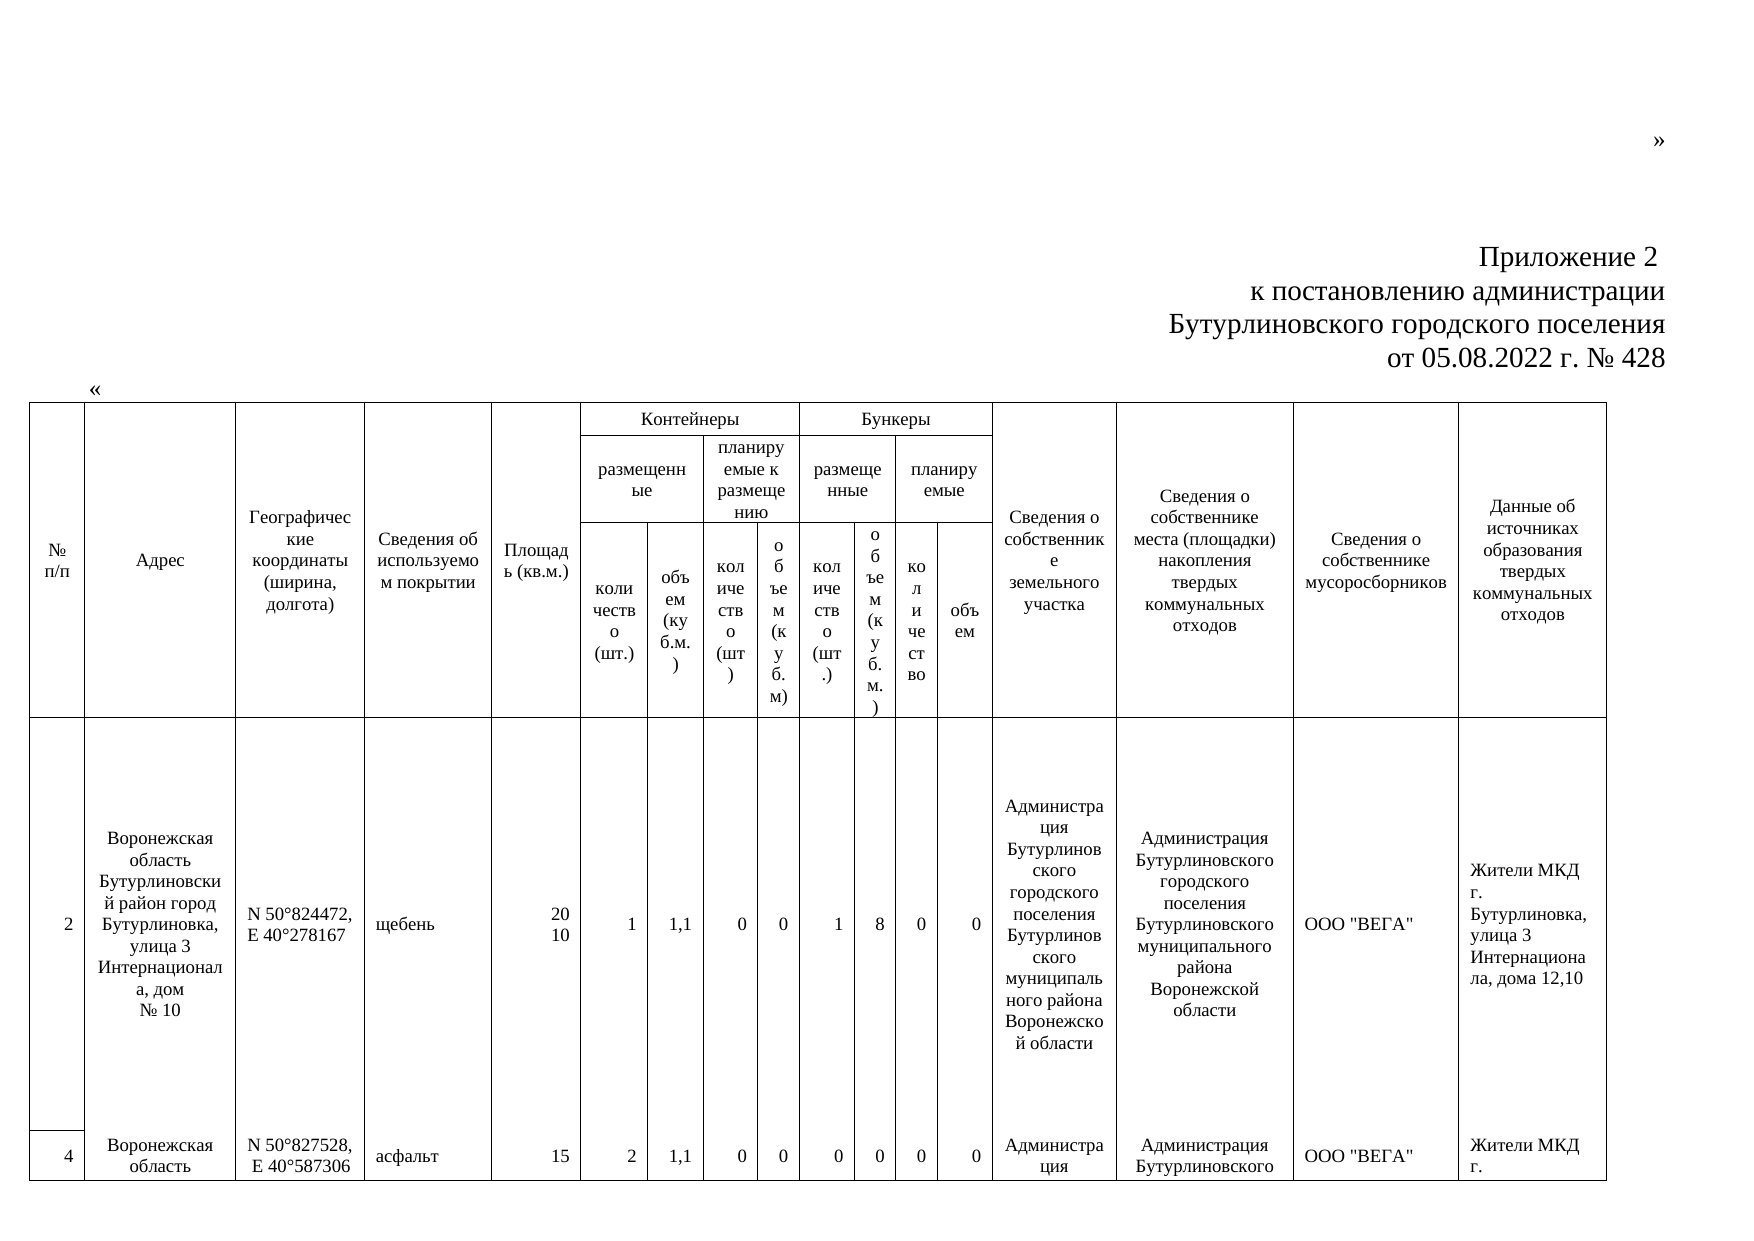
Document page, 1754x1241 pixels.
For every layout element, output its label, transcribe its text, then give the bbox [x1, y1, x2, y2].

table_header Бункеры [800, 403, 992, 435]
table_cell 20 10 [492, 718, 580, 1130]
table_cell 0 [896, 1130, 937, 1180]
table_header Географические координаты (ширина, долгота) [236, 403, 364, 717]
table_cell размещенные [800, 436, 895, 522]
table_cell N 50°824472, E 40°278167 [236, 718, 364, 1130]
table_cell 0 [896, 718, 937, 1130]
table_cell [236, 1130, 364, 1180]
table_cell 0 [704, 1130, 757, 1180]
table_cell 8 [855, 718, 895, 1130]
table_cell количество (шт.) [581, 523, 647, 717]
table_cell объем (куб.м) [758, 523, 799, 717]
table_cell Воронежская область Бутурлиновский район город Бутурлиновка, улица 3 Интернационала, дом № 10 [85, 718, 235, 1130]
table_cell ООО "ВЕГА" [1294, 718, 1458, 1130]
table_cell 1,1 [648, 718, 703, 1130]
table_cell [993, 1130, 1116, 1180]
table_cell 0 [800, 1130, 854, 1180]
table_header Сведения об используемом покрытии [365, 403, 491, 717]
table_cell Администрация Бутурлиновского городского поселения Бутурлиновского муниципального района Воронежской области [993, 718, 1116, 1130]
table_header № п/п [30, 403, 84, 717]
table_cell 2 [581, 1130, 647, 1180]
table_cell объем (куб.м.) [855, 523, 895, 717]
table_cell 1 [581, 718, 647, 1130]
table_header Адрес [85, 403, 235, 717]
table_cell 4 [30, 1131, 84, 1180]
table_cell щебень [365, 718, 491, 1130]
table_cell 0 [938, 718, 992, 1130]
text » [89, 124, 1665, 153]
table_cell 0 [758, 718, 799, 1130]
table_cell планируемые к размещению [704, 436, 799, 522]
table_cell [1459, 1130, 1606, 1180]
table_cell количество (шт) [704, 523, 757, 717]
table_cell объем [938, 523, 992, 717]
table_cell 0 [855, 1130, 895, 1180]
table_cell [1117, 1130, 1293, 1180]
table_cell Жители МКД г. Бутурлиновка, улица 3 Интернационала, дома 12,10 [1459, 718, 1606, 1130]
table_cell количество [896, 523, 937, 717]
table_cell 1 [800, 718, 854, 1130]
table_header Сведения о собственнике мусоросборников [1294, 403, 1458, 717]
table_header Сведения о собственнике места (площадки) накопления твердых коммунальных отходов [1117, 403, 1293, 717]
table_cell 1,1 [648, 1130, 703, 1180]
table_cell 0 [938, 1130, 992, 1180]
text Приложение 2 к постановлению администрации Бутурлиновского городского поселения от 05.08.2022 г. № 428 [1047, 239, 1665, 373]
table_cell объем (куб.м.) [648, 523, 703, 717]
table_cell 15 [492, 1130, 580, 1180]
table_header Данные об источниках образования твердых коммунальных отходов [1459, 403, 1606, 717]
table_cell асфальт [365, 1130, 491, 1180]
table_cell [85, 1130, 235, 1180]
table_cell Администрация Бутурлиновского городского поселения Бутурлиновского муниципального района Воронежской области [1117, 718, 1293, 1130]
table_cell 0 [758, 1130, 799, 1180]
table_cell размещенные [581, 436, 703, 522]
table_header Контейнеры [581, 403, 799, 435]
table_cell ООО "ВЕГА" [1294, 1130, 1458, 1180]
text « [89, 373, 1665, 402]
table_header Площадь (кв.м.) [492, 403, 580, 717]
table_cell количество (шт.) [800, 523, 854, 717]
table_cell 2 [30, 718, 84, 1130]
table_header Сведения о собственнике земельного участка [993, 403, 1116, 717]
table_cell 0 [704, 718, 757, 1130]
table_cell планируемые [896, 436, 992, 522]
